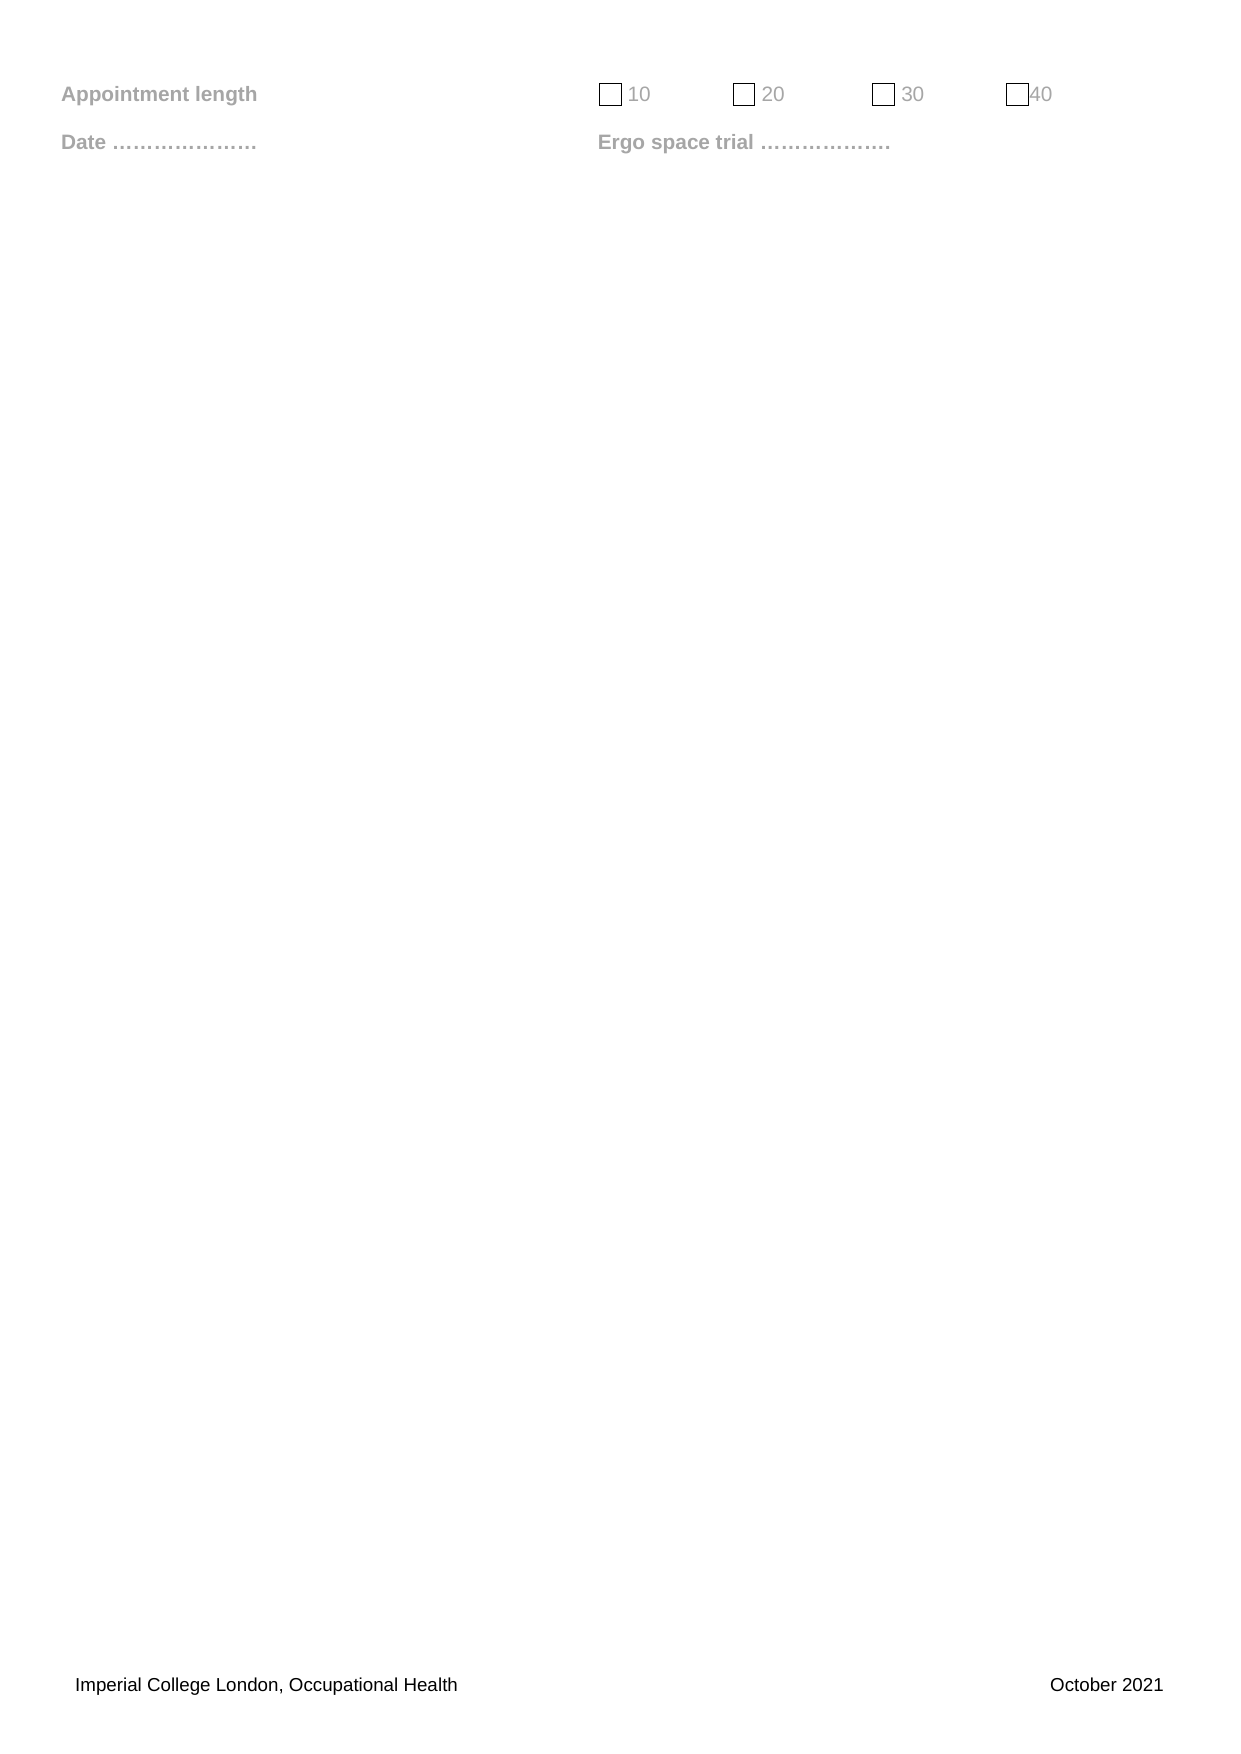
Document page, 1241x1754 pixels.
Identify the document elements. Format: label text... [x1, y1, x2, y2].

table_cell 10 20 30 40 Ergo space trial ………………. [587, 76, 1079, 160]
table_cell Appointment length Date ………………… [56, 76, 586, 160]
